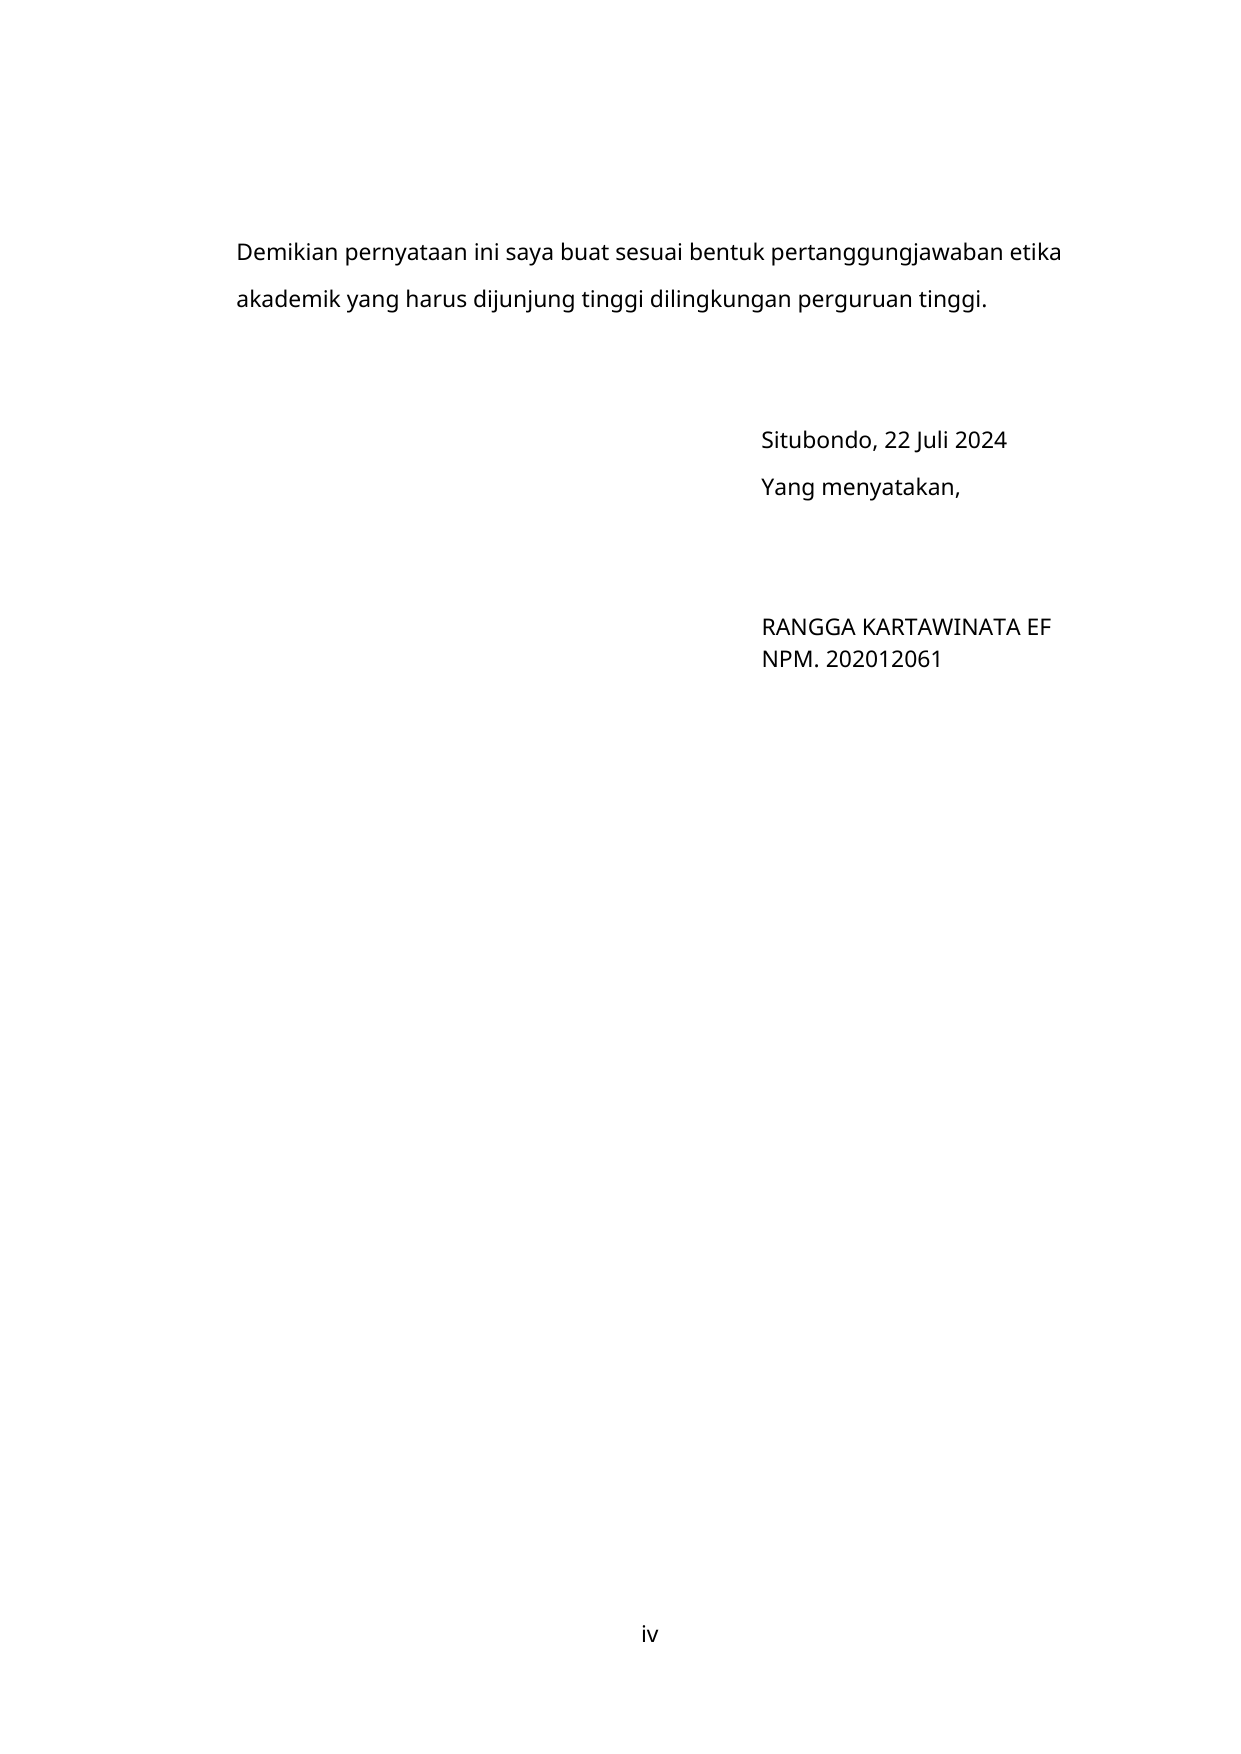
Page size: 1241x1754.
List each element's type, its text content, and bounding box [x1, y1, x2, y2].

text RANGGA KARTAWINATA EF [686, 611, 1063, 642]
text Situbondo, 22 Juli 2024 [761, 424, 1063, 455]
text NPM. 202012061 [686, 642, 1063, 674]
text Yang menyatakan, [686, 471, 1063, 502]
text Demikian pernyataan ini saya buat sesuai bentuk pertanggungjawaban etika akademik yang harus dijunjung tinggi dilingkungan perguruan tinggi. [236, 236, 1063, 314]
